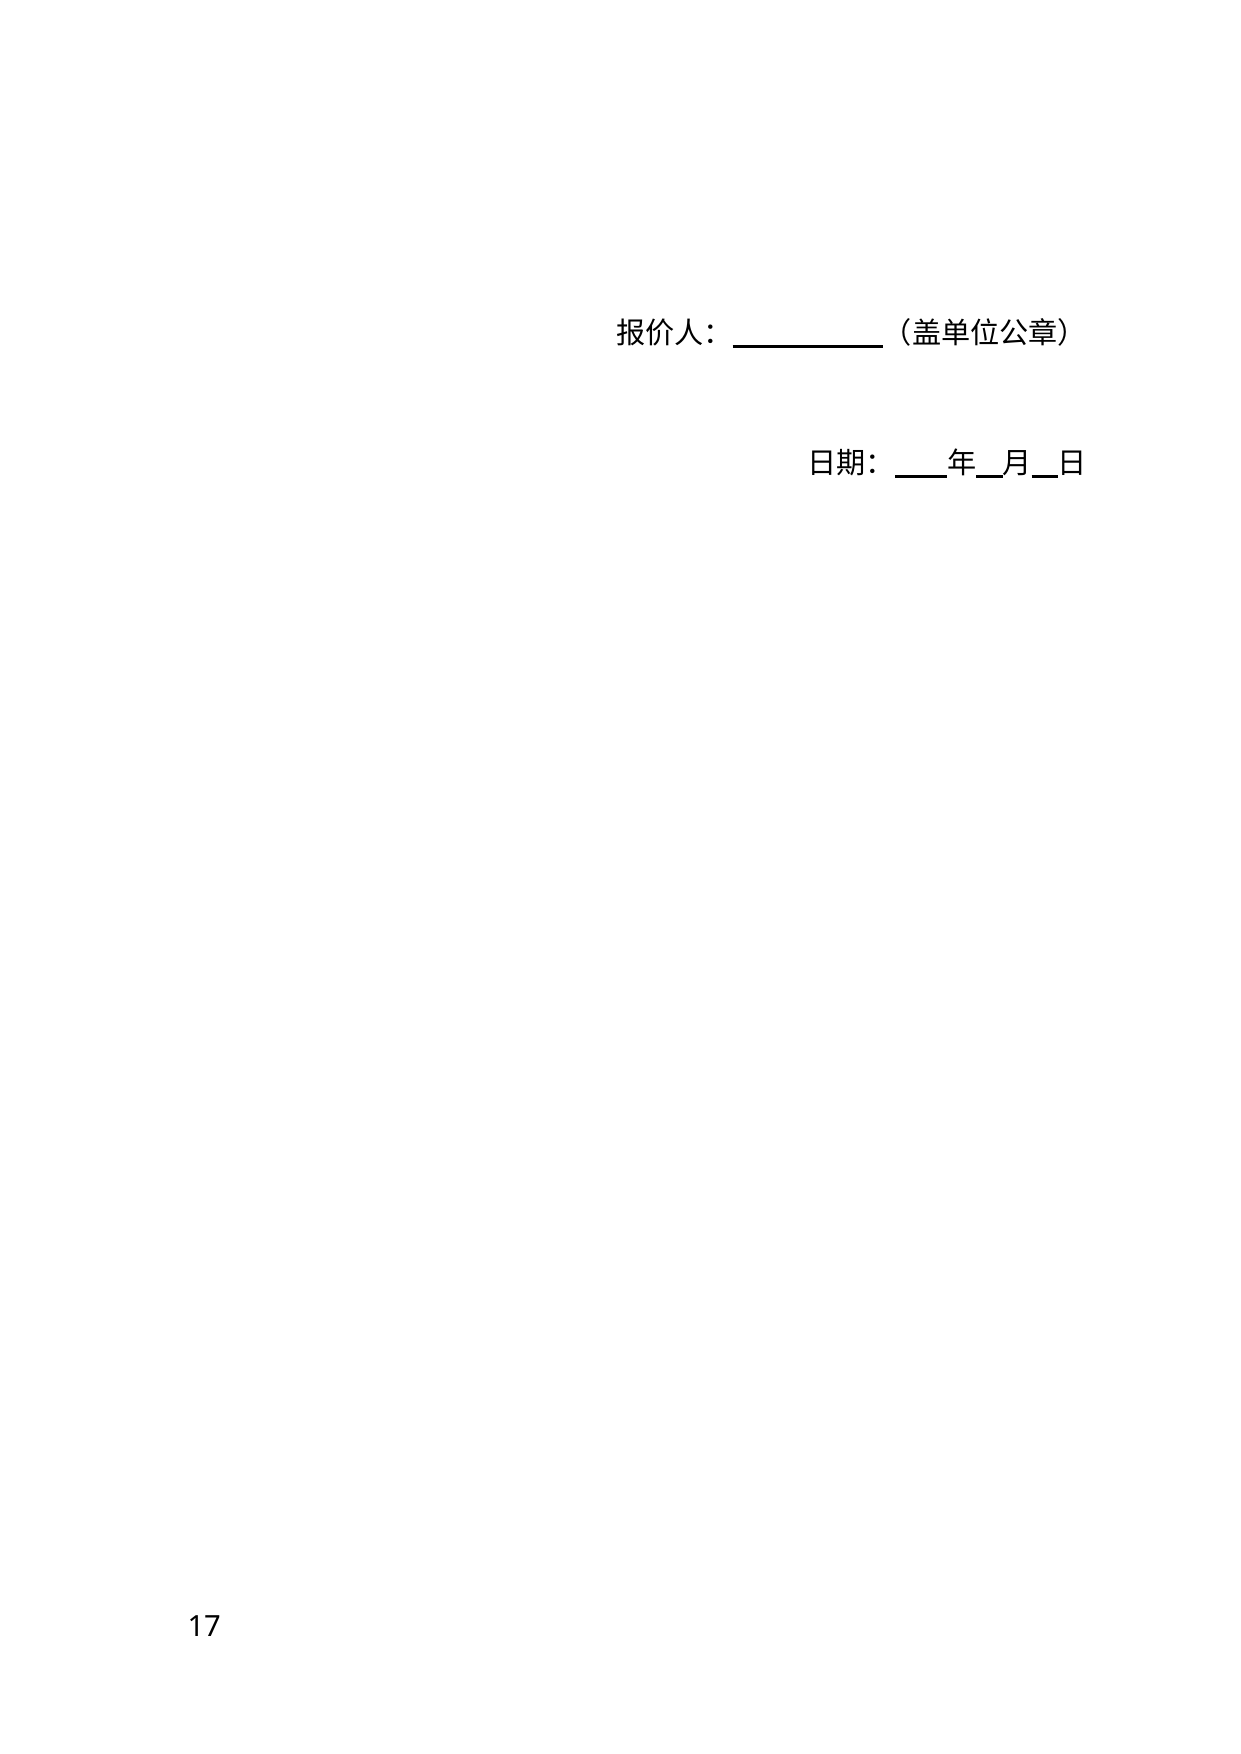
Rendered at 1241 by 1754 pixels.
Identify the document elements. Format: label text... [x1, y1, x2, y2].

text 日期： 年 月 日 [165, 428, 1087, 493]
text 报价人： （盖单位公章） [165, 298, 1087, 363]
